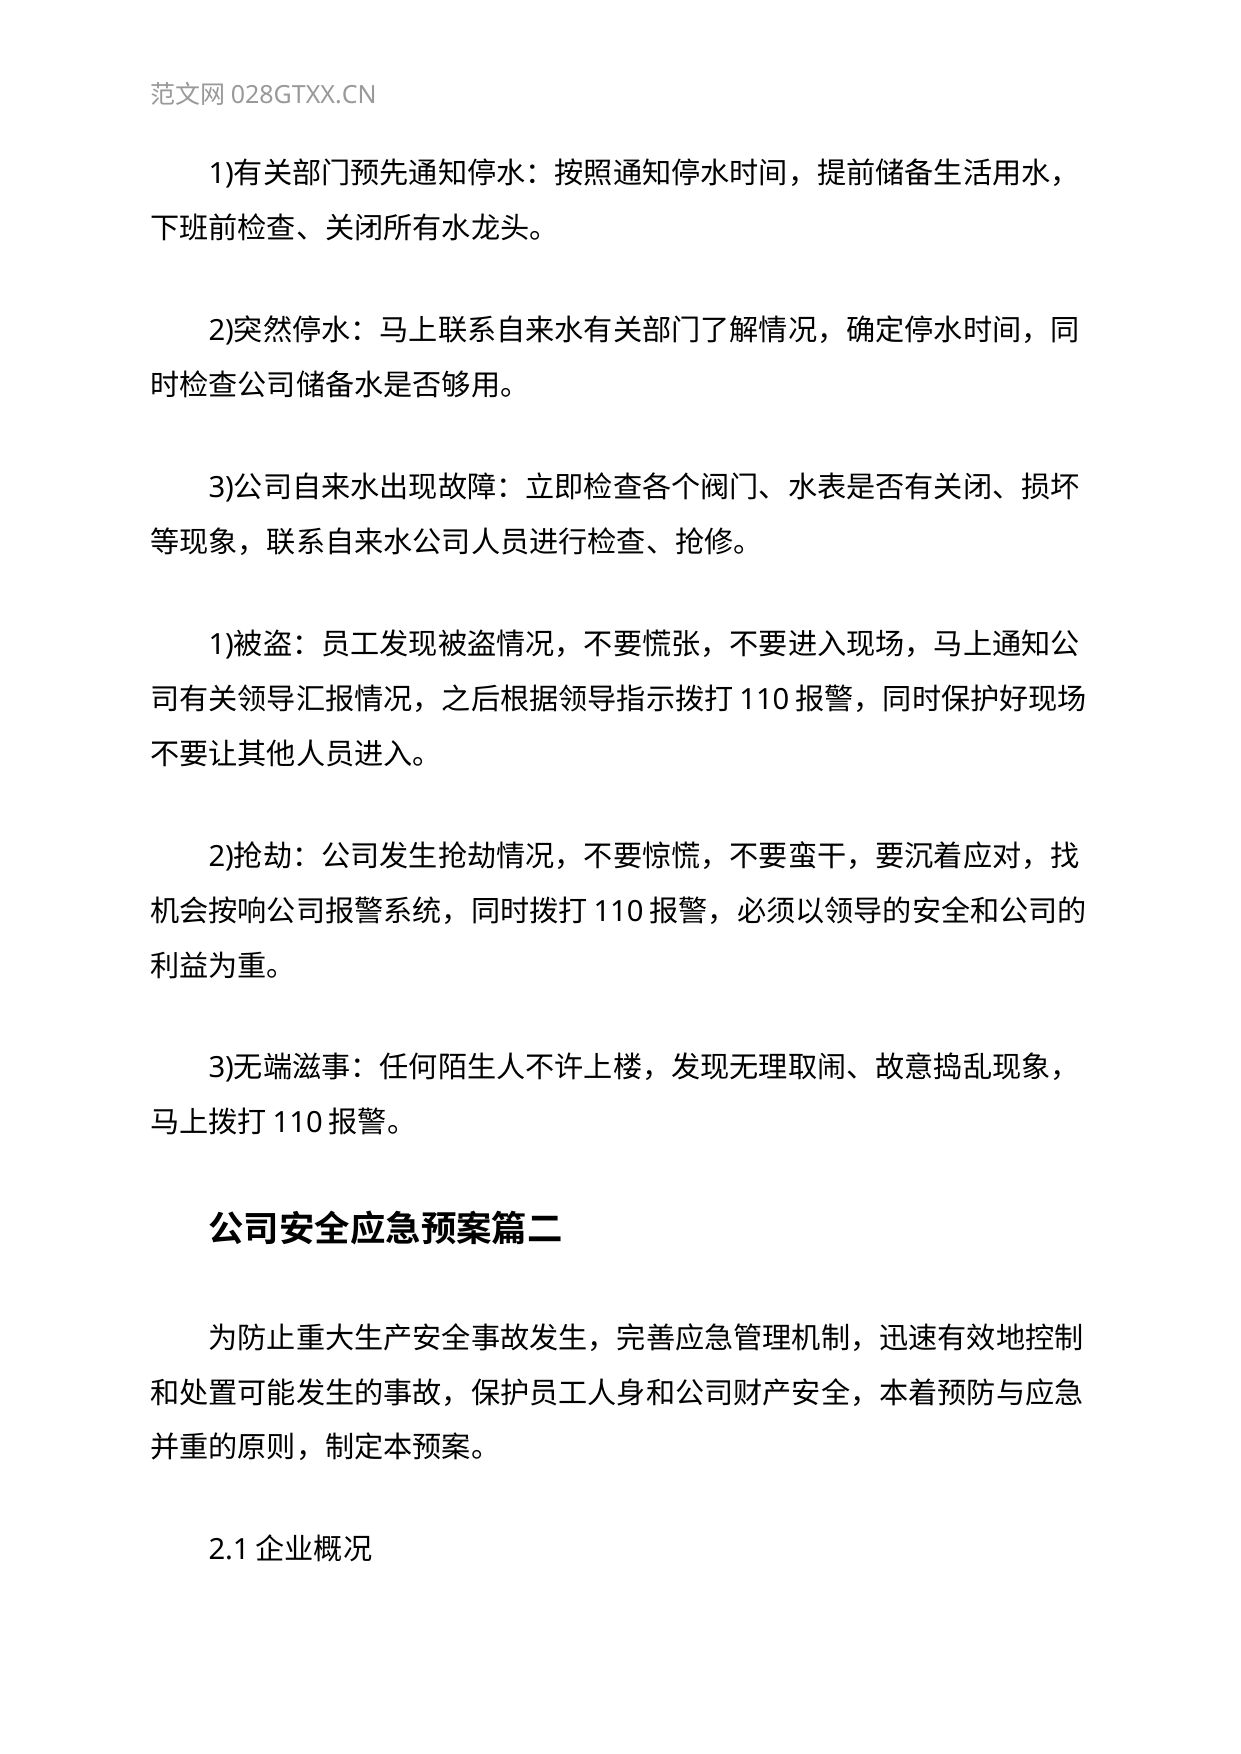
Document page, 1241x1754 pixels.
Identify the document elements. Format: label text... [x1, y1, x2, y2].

text 1)被盗：员工发现被盗情况，不要慌张，不要进入现场，马上通知公司有关领导汇报情况，之后根据领导指示拨打110报警，同时保护好现场不要让其他人员进入。 [150, 620, 1090, 773]
text 为防止重大生产安全事故发生，完善应急管理机制，迅速有效地控制和处置可能发生的事故，保护员工人身和公司财产安全，本着预防与应急并重的原则，制定本预案。 [150, 1314, 1090, 1466]
text 2.1企业概况 [150, 1526, 1090, 1568]
text 3)无端滋事：任何陌生人不许上楼，发现无理取闹、故意捣乱现象，马上拨打110报警。 [150, 1044, 1090, 1141]
text 3)公司自来水出现故障：立即检查各个阀门、水表是否有关闭、损坏等现象，联系自来水公司人员进行检查、抢修。 [150, 463, 1090, 561]
text 2)突然停水：马上联系自来水有关部门了解情况，确定停水时间，同时检查公司储备水是否够用。 [150, 307, 1090, 404]
text 2)抢劫：公司发生抢劫情况，不要惊慌，不要蛮干，要沉着应对，找机会按响公司报警系统，同时拨打110报警，必须以领导的安全和公司的利益为重。 [150, 832, 1090, 984]
text 1)有关部门预先通知停水：按照通知停水时间，提前储备生活用水，下班前检查、关闭所有水龙头。 [150, 150, 1090, 247]
text 公司安全应急预案篇二 [150, 1201, 1090, 1252]
